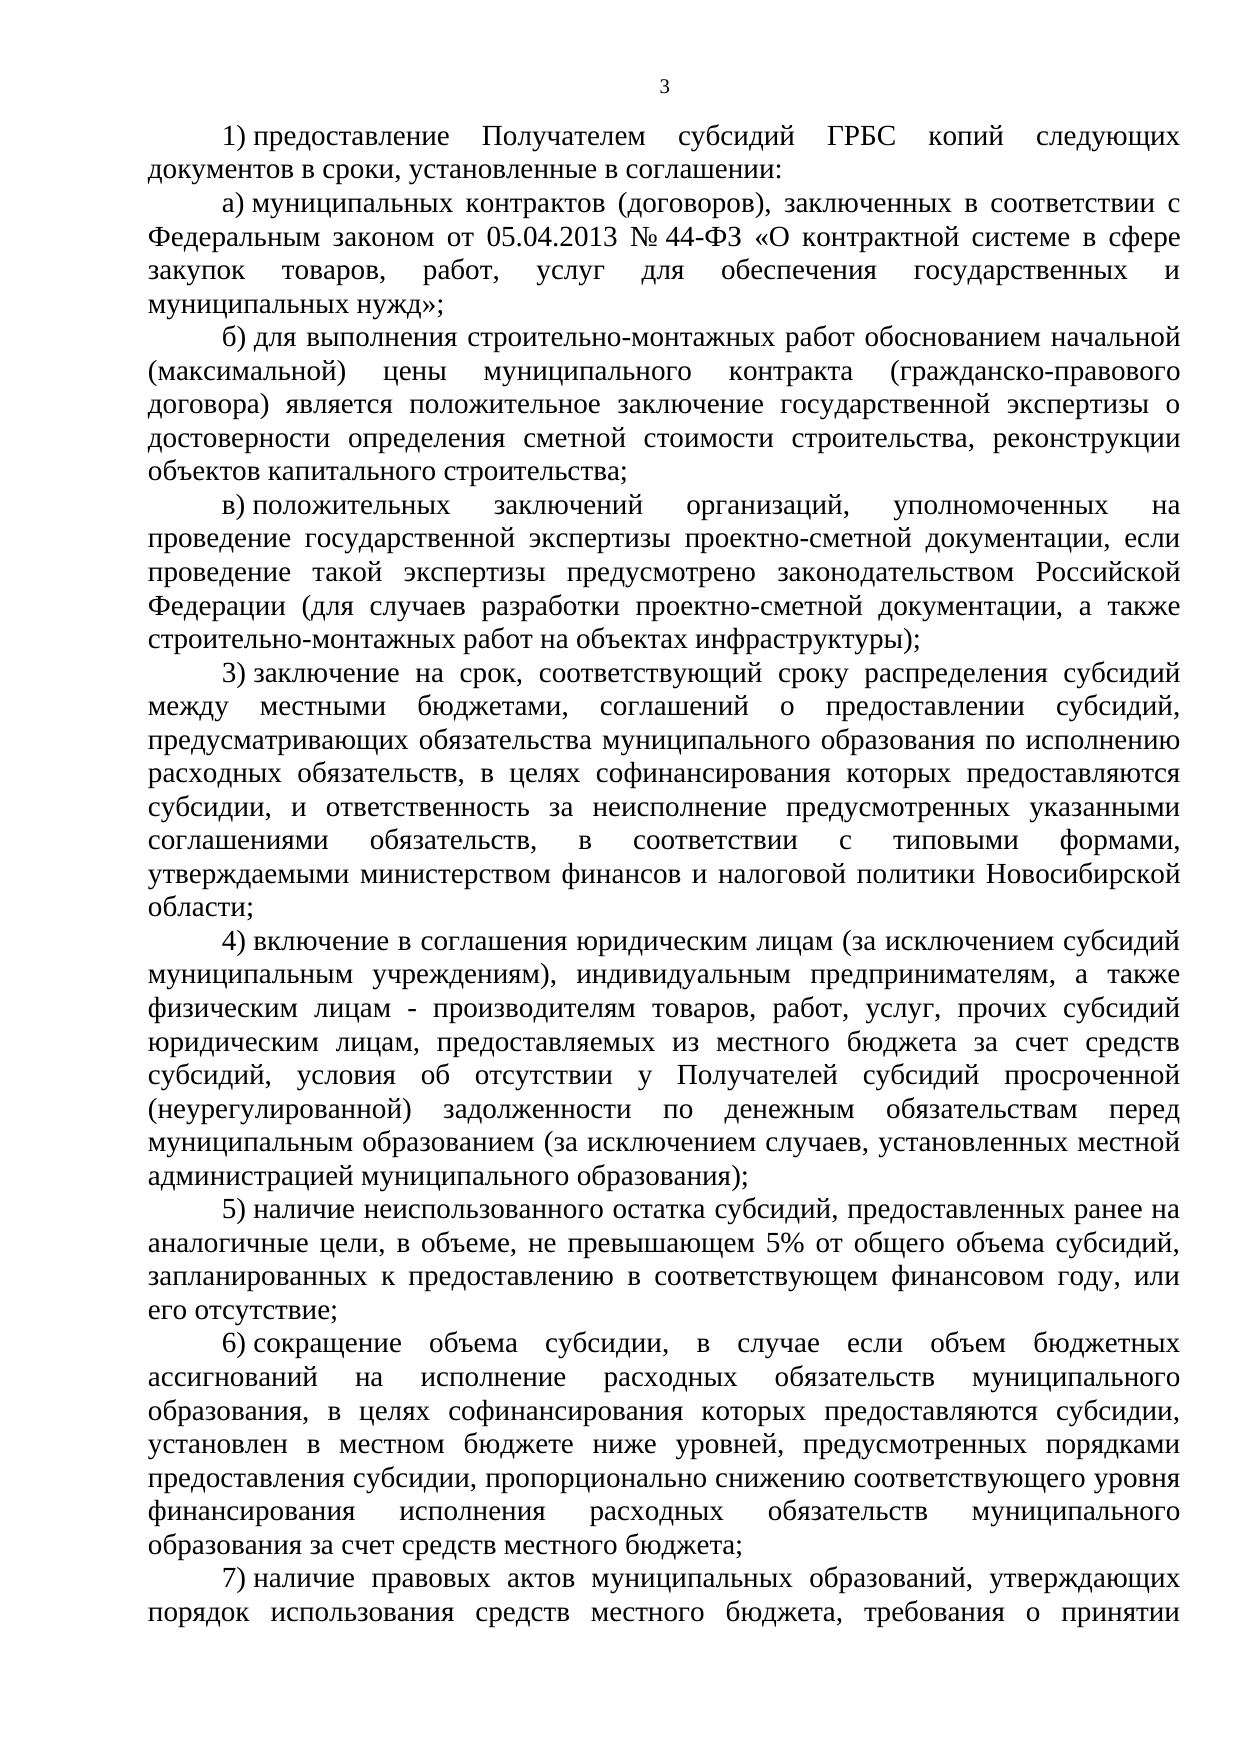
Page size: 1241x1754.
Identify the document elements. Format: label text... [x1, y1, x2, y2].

text 4) включение в соглашения юридическим лицам (за исключением субсидий муниципальным учреждениям), индивидуальным предпринимателям, а также физическим лицам - производителям товаров, работ, услуг, прочих субсидий юридическим лицам, предоставляемых из местного бюджета за счет средств субсидий, условия об отсутствии у Получателей субсидий просроченной (неурегулированной) задолженности по денежным обязательствам перед муниципальным образованием (за исключением случаев, установленных местной администрацией муниципального образования); [148, 923, 1181, 1191]
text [148, 1560, 1181, 1627]
text а) муниципальных контрактов (договоров), заключенных в соответствии с Федеральным законом от 05.04.2013 № 44-ФЗ «О контрактной системе в сфере закупок товаров, работ, услуг для обеспечения государственных и муниципальных нужд»; [148, 185, 1181, 319]
text в) положительных заключений организаций, уполномоченных на проведение государственной экспертизы проектно-сметной документации, если проведение такой экспертизы предусмотрено законодательством Российской Федерации (для случаев разработки проектно-сметной документации, а также строительно-монтажных работ на объектах инфраструктуры); [148, 487, 1181, 655]
text 3) заключение на срок, соответствующий сроку распределения субсидий между местными бюджетами, соглашений о предоставлении субсидий, предусматривающих обязательства муниципального образования по исполнению расходных обязательств, в целях софинансирования которых предоставляются субсидии, и ответственность за неисполнение предусмотренных указанными соглашениями обязательств, в соответствии с типовыми формами, утверждаемыми министерством финансов и налоговой политики Новосибирской области; [148, 655, 1181, 923]
text 1) предоставление Получателем субсидий ГРБС копий следующих документов в сроки, установленные в соглашении: [148, 118, 1181, 185]
text б) для выполнения строительно-монтажных работ обоснованием начальной (максимальной) цены муниципального контракта (гражданско-правового договора) является положительное заключение государственной экспертизы о достоверности определения сметной стоимости строительства, реконструкции объектов капитального строительства; [148, 319, 1181, 487]
text 5) наличие неиспользованного остатка субсидий, предоставленных ранее на аналогичные цели, в объеме, не превышающем 5% от общего объема субсидий, запланированных к предоставлению в соответствующем финансовом году, или его отсутствие; [148, 1191, 1181, 1326]
text 6) сокращение объема субсидии, в случае если объем бюджетных ассигнований на исполнение расходных обязательств муниципального образования, в целях софинансирования которых предоставляются субсидии, установлен в местном бюджете ниже уровней, предусмотренных порядками предоставления субсидии, пропорционально снижению соответствующего уровня финансирования исполнения расходных обязательств муниципального образования за счет средств местного бюджета; [148, 1326, 1181, 1560]
